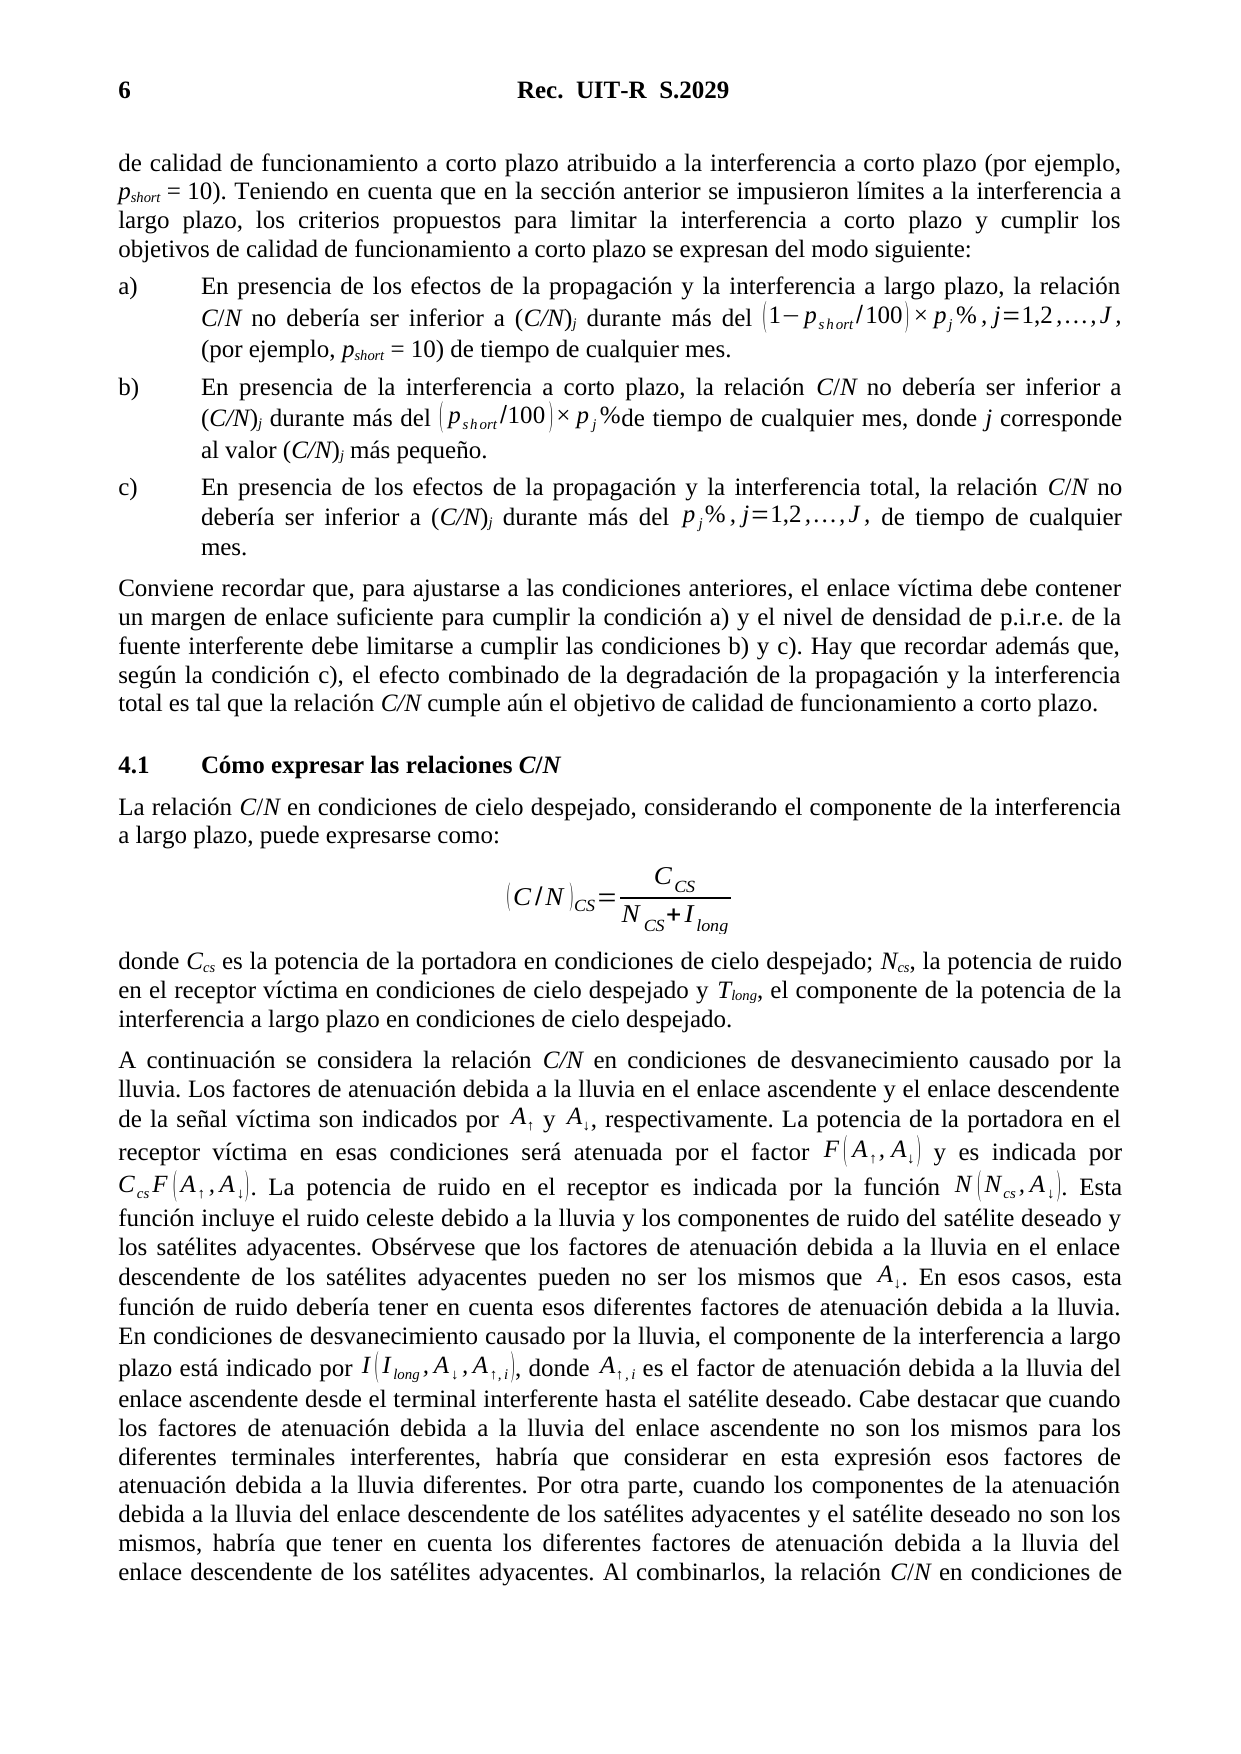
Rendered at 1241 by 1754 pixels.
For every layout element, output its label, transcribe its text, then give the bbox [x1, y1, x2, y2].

text Conviene recordar que, para ajustarse a las condiciones anteriores, el enlace víctima debe contener un margen de enlace suficiente para cumplir la condición a) y el nivel de densidad de p.i.r.e. de la fuente interferente debe limitarse a cumplir las condiciones b) y c). Hay que recordar además que, según la condición c), el efecto combinado de la degradación de la propagación y la interferencia total es tal que la relación C/N cumple aún el objetivo de calidad de funcionamiento a corto plazo. [118, 573, 1122, 717]
text a) En presencia de los efectos de la propagación y la interferencia a largo plazo, la relación C/N no debería ser inferior a (C/N)j durante más del (por ejemplo, pshort = 10) de tiempo de cualquier mes. [118, 271, 1122, 363]
text c) En presencia de los efectos de la propagación y la interferencia total, la relación C/N no debería ser inferior a (C/N)j durante más del de tiempo de cualquier mes. [118, 472, 1122, 561]
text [118, 148, 1122, 263]
text La relación C/N en condiciones de cielo despejado, considerando el componente de la interferencia a largo plazo, puede expresarse como: [118, 792, 1122, 849]
text b) En presencia de la interferencia a corto plazo, la relación C/N no debería ser inferior a (C/N)j durante más del de tiempo de cualquier mes, donde j corresponde al valor (C/N)j más pequeño. [118, 372, 1122, 464]
text donde Ccs es la potencia de la portadora en condiciones de cielo despejado; Ncs, la potencia de ruido en el receptor víctima en condiciones de cielo despejado y Tlong, el componente de la potencia de la interferencia a largo plazo en condiciones de cielo despejado. [118, 946, 1122, 1033]
subtitle 4.1 Cómo expresar las relaciones C/N [118, 751, 1122, 779]
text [118, 1045, 1122, 1586]
